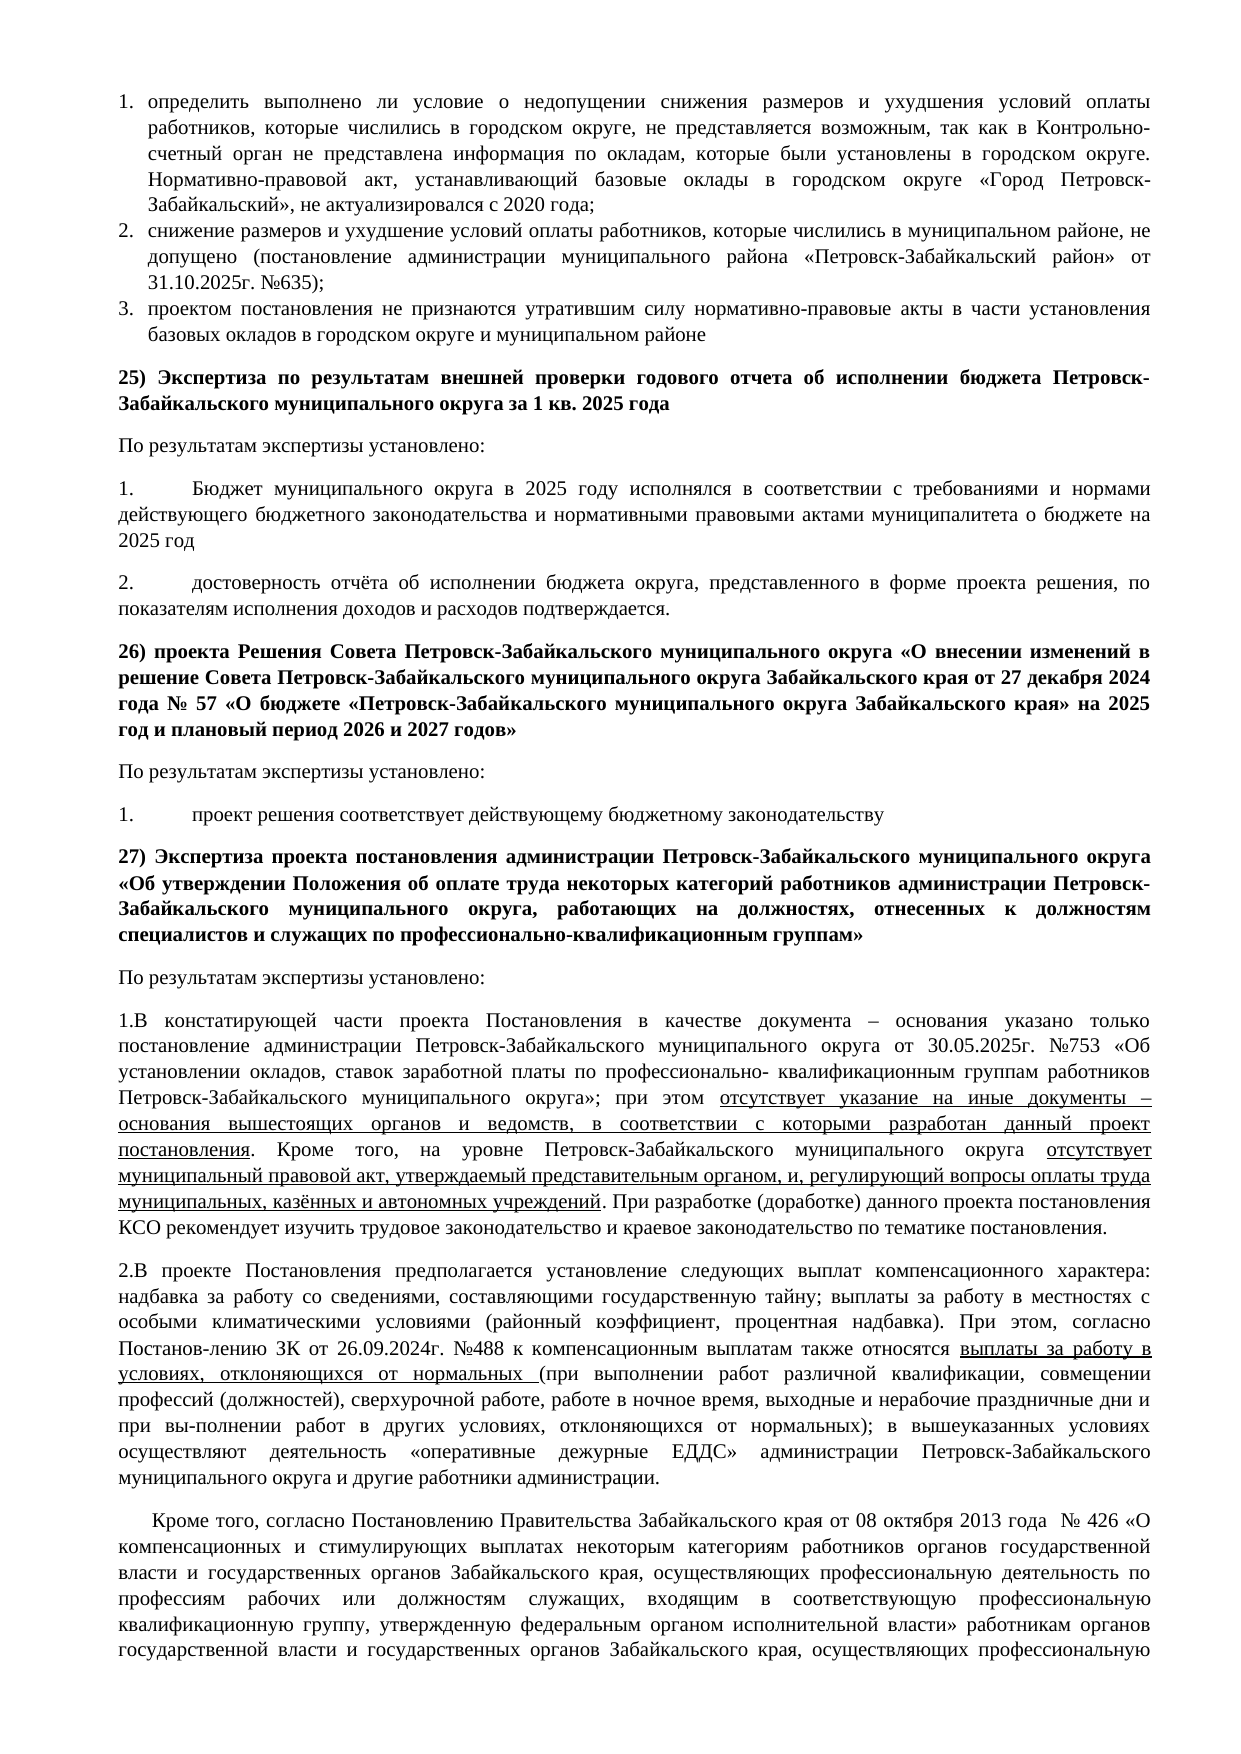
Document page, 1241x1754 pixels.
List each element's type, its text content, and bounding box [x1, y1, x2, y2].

text 26) проекта Решения Совета Петровск-Забайкальского муниципального округа «О внесении изменений в решение Совета Петровск-Забайкальского муниципального округа Забайкальского края от 27 декабря 2024 года № 57 «О бюджете «Петровск-Забайкальского муниципального округа Забайкальского края» на 2025 год и плановый период 2026 и 2027 годов» [118, 639, 1152, 741]
text По результатам экспертизы установлено: [118, 965, 1152, 989]
text 1. Бюджет муниципального округа в 2025 году исполнялся в соответствии с требованиями и нормами действующего бюджетного законодательства и нормативными правовыми актами муниципалитета о бюджете на 2025 год [118, 476, 1152, 552]
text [118, 1508, 1152, 1661]
text 1.В констатирующей части проекта Постановления в качестве документа – основания указано только постановление администрации Петровск-Забайкальского муниципального округа от 30.05.2025г. №753 «Об установлении окладов, ставок заработной платы по профессионально- квалификационным группам работников Петровск-Забайкальского муниципального округа»; при этом отсутствует указание на иные документы – основания вышестоящих органов и ведомств, в соответствии с которыми разработан данный проект постановления. Кроме того, на уровне Петровск-Забайкальского муниципального округа отсутствует муниципальный правовой акт, утверждаемый представительным органом, и, регулирующий вопросы оплаты труда муниципальных, казённых и автономных учреждений. При разработке (доработке) данного проекта постановления КСО рекомендует изучить трудовое законодательство и краевое законодательство по тематике постановления. [118, 1007, 1152, 1239]
text 25) Экспертиза по результатам внешней проверки годового отчета об исполнении бюджета Петровск-Забайкальского муниципального округа за 1 кв. 2025 года [118, 365, 1152, 415]
text По результатам экспертизы установлено: [118, 759, 1152, 783]
text 2. достоверность отчёта об исполнении бюджета округа, представленного в форме проекта решения, по показателям исполнения доходов и расходов подтверждается. [118, 570, 1152, 620]
text 27) Экспертиза проекта постановления администрации Петровск-Забайкальского муниципального округа «Об утверждении Положения об оплате труда некоторых категорий работников администрации Петровск-Забайкальского муниципального округа, работающих на должностях, отнесенных к должностям специалистов и служащих по профессионально-квалификационным группам» [118, 844, 1152, 946]
list определить выполнено ли условие о недопущении снижения размеров и ухудшения условий оплаты работников, которые числились в городском округе, не представляется возможным, так как в Контрольно-счетный орган не представлена информация по окладам, которые были установлены в городском округе. Нормативно-правовой акт, устанавливающий базовые оклады в городском округе «Город Петровск-Забайкальский», не актуализировался с 2020 года; [118, 89, 1152, 216]
text 1. проект решения соответствует действующему бюджетному законодательству [118, 802, 1152, 826]
text По результатам экспертизы установлено: [118, 433, 1152, 457]
text 2.В проекте Постановления предполагается установление следующих выплат компенсационного характера: надбавка за работу со сведениями, составляющими государственную тайну; выплаты за работу в местностях с особыми климатическими условиями (районный коэффициент, процентная надбавка). При этом, согласно Постанов-лению ЗК от 26.09.2024г. №488 к компенсационным выплатам также относятся выплаты за работу в условиях, отклоняющихся от нормальных (при выполнении работ различной квалификации, совмещении профессий (должностей), сверхурочной работе, работе в ночное время, выходные и нерабочие праздничные дни и при вы-полнении работ в других условиях, отклоняющихся от нормальных); в вышеуказанных условиях осуществляют деятельность «оперативные дежурные ЕДДС» администрации Петровск-Забайкальского муниципального округа и другие работники администрации. [118, 1258, 1152, 1489]
list проектом постановления не признаются утратившим силу нормативно-правовые акты в части установления базовых окладов в городском округе и муниципальном районе [118, 296, 1152, 346]
list снижение размеров и ухудшение условий оплаты работников, которые числились в муниципальном районе, не допущено (постановление администрации муниципального района «Петровск-Забайкальский район» от 31.10.2025г. №635); [118, 218, 1152, 294]
